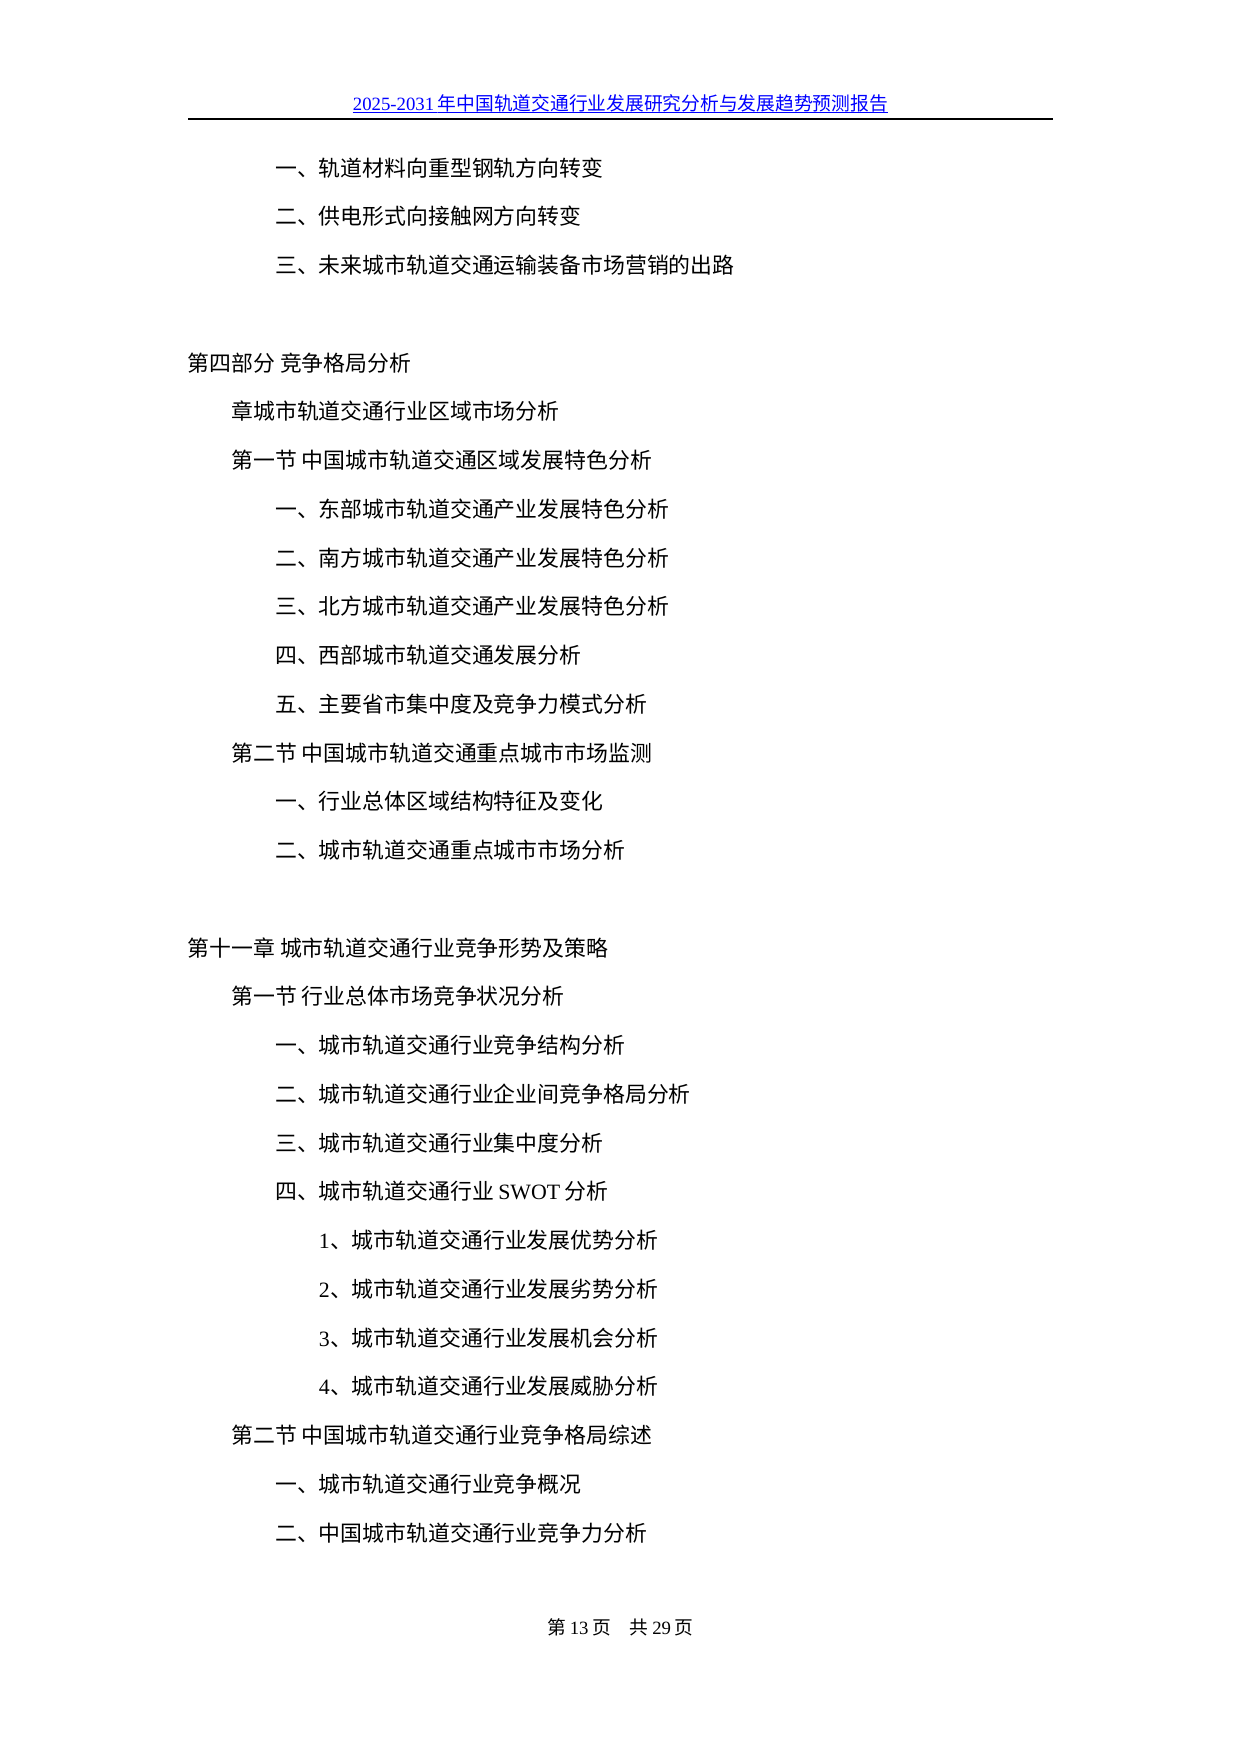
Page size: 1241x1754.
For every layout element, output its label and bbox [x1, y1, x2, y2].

text [187, 150, 1053, 1548]
